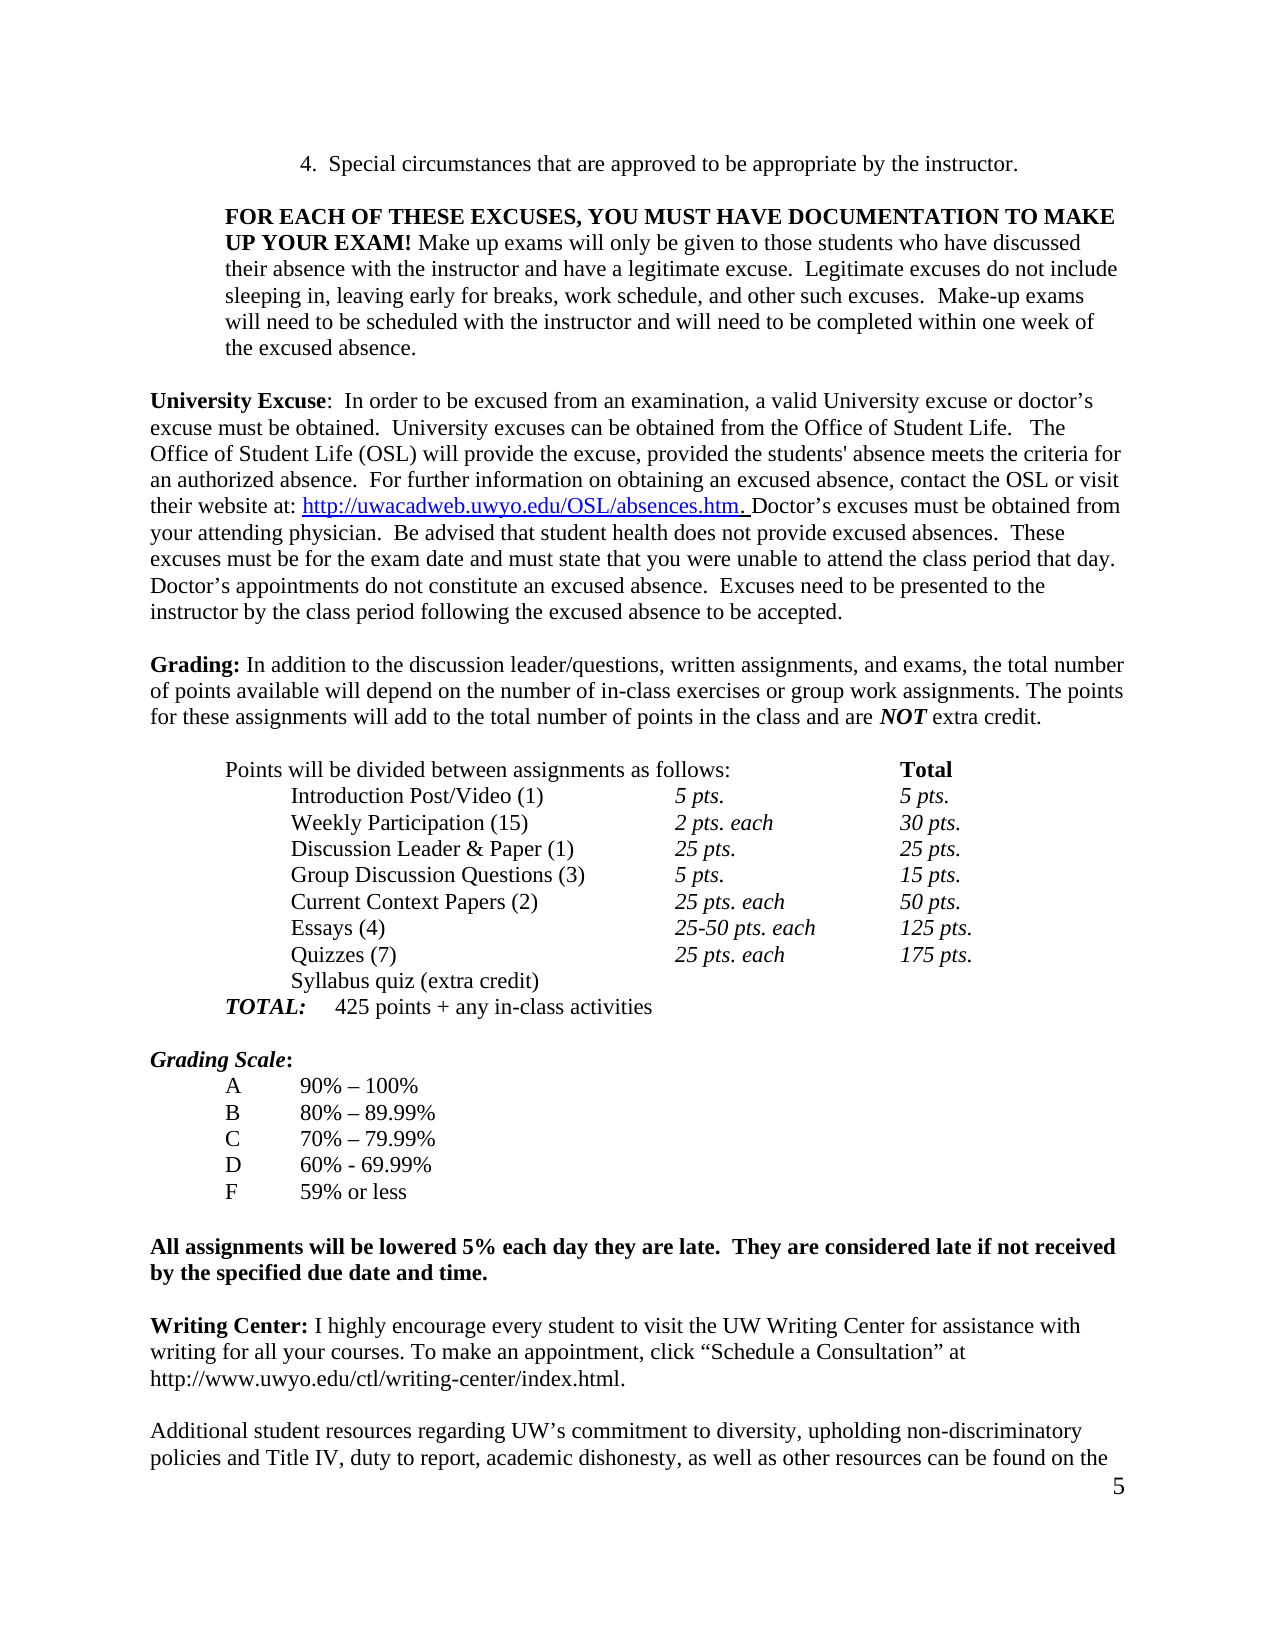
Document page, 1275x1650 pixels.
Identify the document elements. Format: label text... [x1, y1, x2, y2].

text Grading: In addition to the discussion leader/questions, written assignments, and exams, the total number of points available will depend on the number of in-class exercises or group work assignments. The points for these assignments will add to the total number of points in the class and are NOT extra credit. [150, 651, 1125, 730]
text Current Context Papers (2) 25 pts. each 50 pts. [150, 888, 1125, 914]
text A 90% – 100% [150, 1072, 1125, 1099]
text D 60% - 69.99% [150, 1151, 1125, 1178]
text Discussion Leader & Paper (1) 25 pts. 25 pts. [150, 835, 1125, 862]
text TOTAL: 425 points + any in-class activities [225, 993, 1125, 1020]
text University Excuse: In order to be excused from an examination, a valid University excuse or doctor’s excuse must be obtained. University excuses can be obtained from the Office of Student Life. The Office of Student Life (OSL) will provide the excuse, provided the students' absence meets the criteria for an authorized absence. For further information on obtaining an excused absence, contact the OSL or visit their website at: http://uwacadweb.uwyo.edu/OSL/absences.htm. Doctor’s excuses must be obtained from your attending physician. Be advised that student health does not provide excused absences. These excuses must be for the exam date and must state that you were unable to attend the class period that day. Doctor’s appointments do not constitute an excused absence. Excuses need to be presented to the instructor by the class period following the excused absence to be accepted. [150, 387, 1125, 624]
text Quizzes (7) 25 pts. each 175 pts. [150, 941, 1125, 967]
text Points will be divided between assignments as follows: Total [150, 756, 1125, 782]
text Grading Scale: [150, 1046, 1125, 1072]
text C 70% – 79.99% [150, 1125, 1125, 1151]
text B 80% – 89.99% [150, 1099, 1125, 1125]
text Group Discussion Questions (3) 5 pts. 15 pts. [150, 862, 1125, 888]
text F 59% or less [150, 1178, 1125, 1204]
text FOR EACH OF THESE EXCUSES, YOU MUST HAVE DOCUMENTATION TO MAKE UP YOUR EXAM! Make up exams will only be given to those students who have discussed their absence with the instructor and have a legitimate excuse. Legitimate excuses do not include sleeping in, leaving early for breaks, work schedule, and other such excuses. Make-up exams will need to be scheduled with the instructor and will need to be completed within one week of the excused absence. [225, 203, 1125, 361]
text All assignments will be lowered 5% each day they are late. They are considered late if not received by the specified due date and time. [150, 1233, 1125, 1286]
text Weekly Participation (15) 2 pts. each 30 pts. [150, 809, 1125, 835]
text Introduction Post/Video (1) 5 pts. 5 pts. [216, 782, 1125, 809]
text Essays (4) 25-50 pts. each 125 pts. [150, 914, 1125, 941]
text Syllabus quiz (extra credit) [150, 967, 1125, 993]
text Writing Center: I highly encourage every student to visit the UW Writing Center for assistance with writing for all your courses. To make an appointment, click “Schedule a Consultation” at http://www.uwyo.edu/ctl/writing-center/index.html. [150, 1312, 1125, 1391]
text 4. Special circumstances that are approved to be appropriate by the instructor. [150, 150, 1125, 176]
